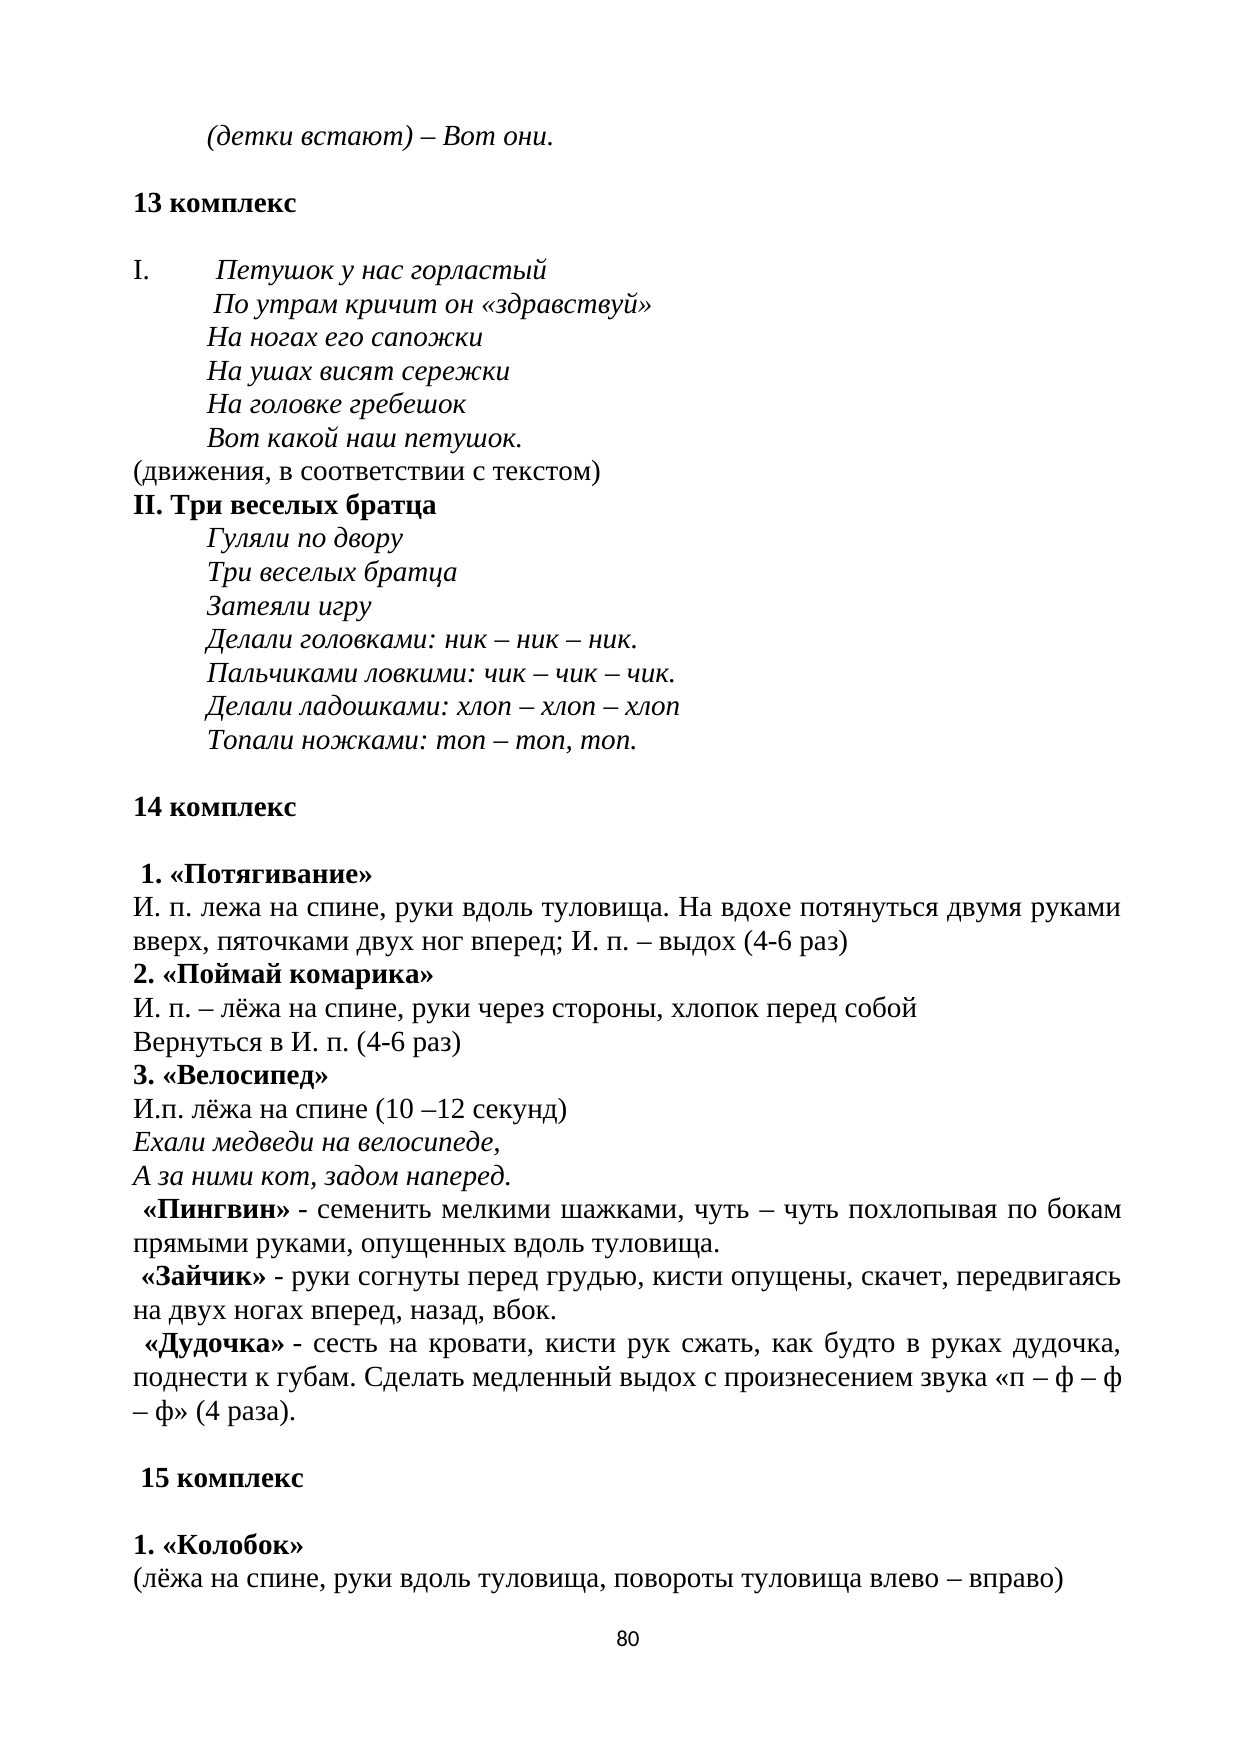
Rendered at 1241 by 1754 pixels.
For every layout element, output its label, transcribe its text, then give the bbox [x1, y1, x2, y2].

text 13 комплекс [133, 185, 1122, 219]
text И.п. лёжа на спине (10 –12 секунд) [133, 1091, 1122, 1124]
text (лёжа на спине, руки вдоль туловища, повороты туловища влево – вправо) [133, 1560, 1122, 1594]
text (движения, в соответствии с текстом) [133, 453, 1122, 487]
text Гуляли по двору [207, 521, 1122, 554]
text Делали головками: ник – ник – ник. [207, 621, 1122, 655]
text А за ними кот, задом наперед. [133, 1158, 1122, 1191]
text «Зайчик» - руки согнуты перед грудью, кисти опущены, скачет, передвигаясь на двух ногах вперед, назад, вбок. [133, 1258, 1122, 1326]
text 1. «Потягивание» [133, 856, 1122, 889]
text И. п. лежа на спине, руки вдоль туловища. На вдохе потянуться двумя руками вверх, пяточками двух ног вперед; И. п. – выдох (4-6 раз) [133, 889, 1122, 957]
text 1. «Колобок» [133, 1527, 1122, 1560]
text На ушах висят сережки [207, 353, 1122, 386]
text I. Петушок у нас горластый [133, 252, 1122, 286]
text 15 комплекс [133, 1460, 1122, 1493]
text 2. «Поймай комарика» [133, 957, 1122, 990]
text На головке гребешок [207, 386, 1122, 420]
text «Дудочка» - сесть на кровати, кисти рук сжать, как будто в руках дудочка, поднести к губам. Сделать медленный выдох с произнесением звука «п – ф – ф – ф» (4 раза). [133, 1326, 1122, 1426]
text Вернуться в И. п. (4-6 раз) [133, 1024, 1122, 1057]
text Делали ладошками: хлоп – хлоп – хлоп [207, 688, 1122, 722]
text Затеяли игру [207, 588, 1122, 621]
text Пальчиками ловкими: чик – чик – чик. [207, 655, 1122, 688]
text Вот какой наш петушок. [207, 420, 1122, 453]
text 14 комплекс [133, 789, 1122, 822]
text Ехали медведи на велосипеде, [133, 1124, 1122, 1158]
text II. Три веселых братца [133, 487, 1122, 521]
text По утрам кричит он «здравствуй» [133, 286, 1122, 319]
text На ногах его сапожки [207, 319, 1122, 353]
text 3. «Велосипед» [133, 1057, 1122, 1091]
text Три веселых братца [207, 554, 1122, 588]
text «Пингвин» - семенить мелкими шажками, чуть – чуть похлопывая по бокам прямыми руками, опущенных вдоль туловища. [133, 1191, 1122, 1258]
text Топали ножками: топ – топ, топ. [207, 722, 1122, 755]
text И. п. – лёжа на спине, руки через стороны, хлопок перед собой [133, 990, 1122, 1024]
text (детки встают) – Вот они. [207, 118, 1122, 152]
